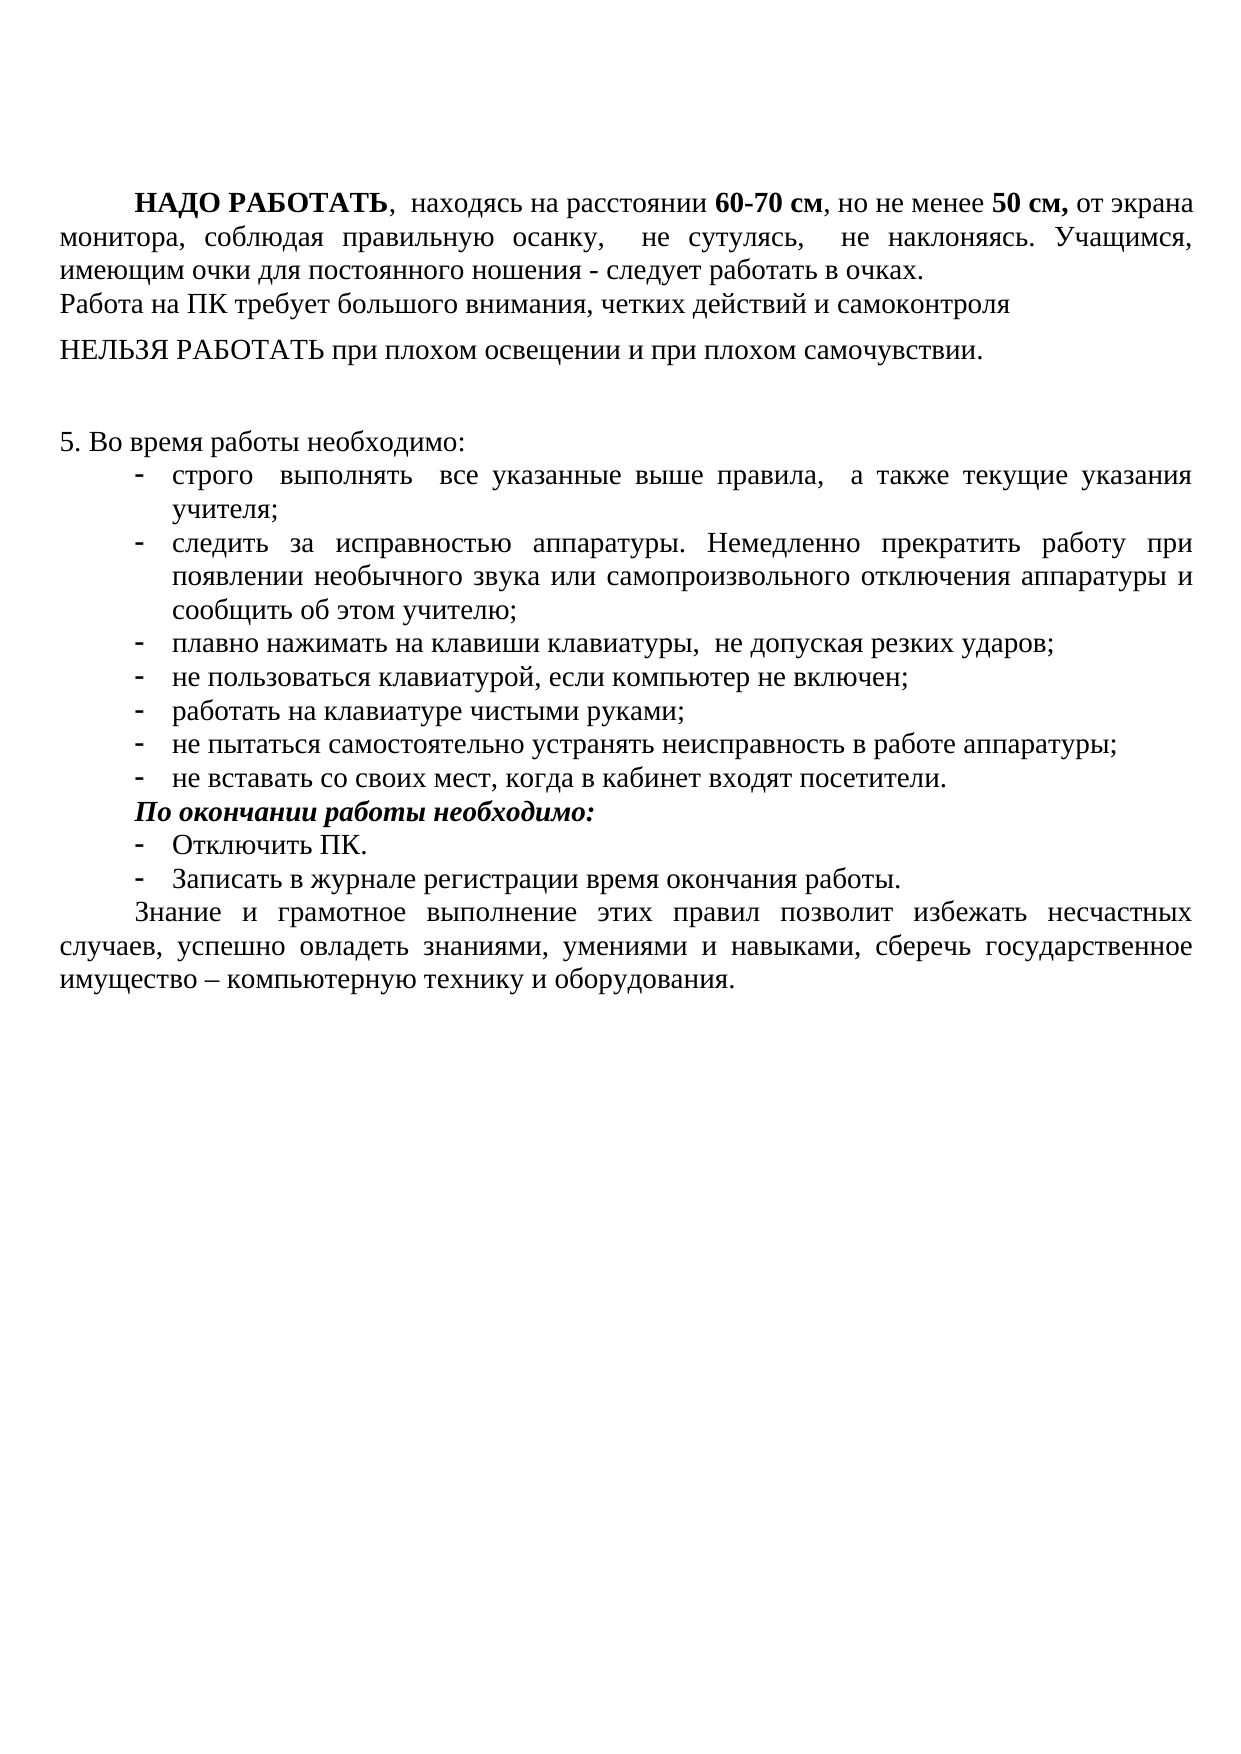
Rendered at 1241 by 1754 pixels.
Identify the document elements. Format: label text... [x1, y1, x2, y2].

list следить за исправностью аппаратуры. Немедленно прекратить работу при появлении необычного звука или самопроизвольного отключения аппаратуры и сообщить об этом учителю; [134, 525, 1194, 625]
list работать на клавиатуре чистыми руками; [134, 693, 1194, 726]
text НЕЛЬЗЯ РАБОТАТЬ при плохом освещении и при плохом самочувствии. [59, 332, 1194, 365]
text Работа на ПК требует большого внимания, четких действий и самоконтроля [59, 286, 1194, 319]
list строго выполнять все указанные выше правила, а также текущие указания учителя; [134, 457, 1194, 525]
text По окончании работы необходимо: [59, 794, 1194, 827]
list не вставать со своих мест, когда в кабинет входят посетители. [134, 760, 1194, 794]
text Знание и грамотное выполнение этих правил позволит избежать несчастных случаев, успешно овладеть знаниями, умениями и навыками, сберечь государственное имущество – компьютерную технику и оборудования. [59, 894, 1194, 995]
list Записать в журнале регистрации время окончания работы. [134, 861, 1194, 894]
text надо работать, находясь на расстоянии 60-70 см, но не менее 50 см, от экрана монитора, соблюдая правильную осанку, не сутулясь, не наклоняясь. Учащимся, имеющим очки для постоянного ношения - следует работать в очках. [59, 185, 1194, 286]
list не пользоваться клавиатурой, если компьютер не включен; [134, 659, 1194, 693]
text 5. Во время работы необходимо: [59, 424, 1194, 457]
list плавно нажимать на клавиши клавиатуры, не допуская резких ударов; [134, 625, 1194, 659]
list Отключить ПК. [134, 827, 1194, 861]
list не пытаться самостоятельно устранять неисправность в работе аппаратуры; [134, 726, 1194, 760]
